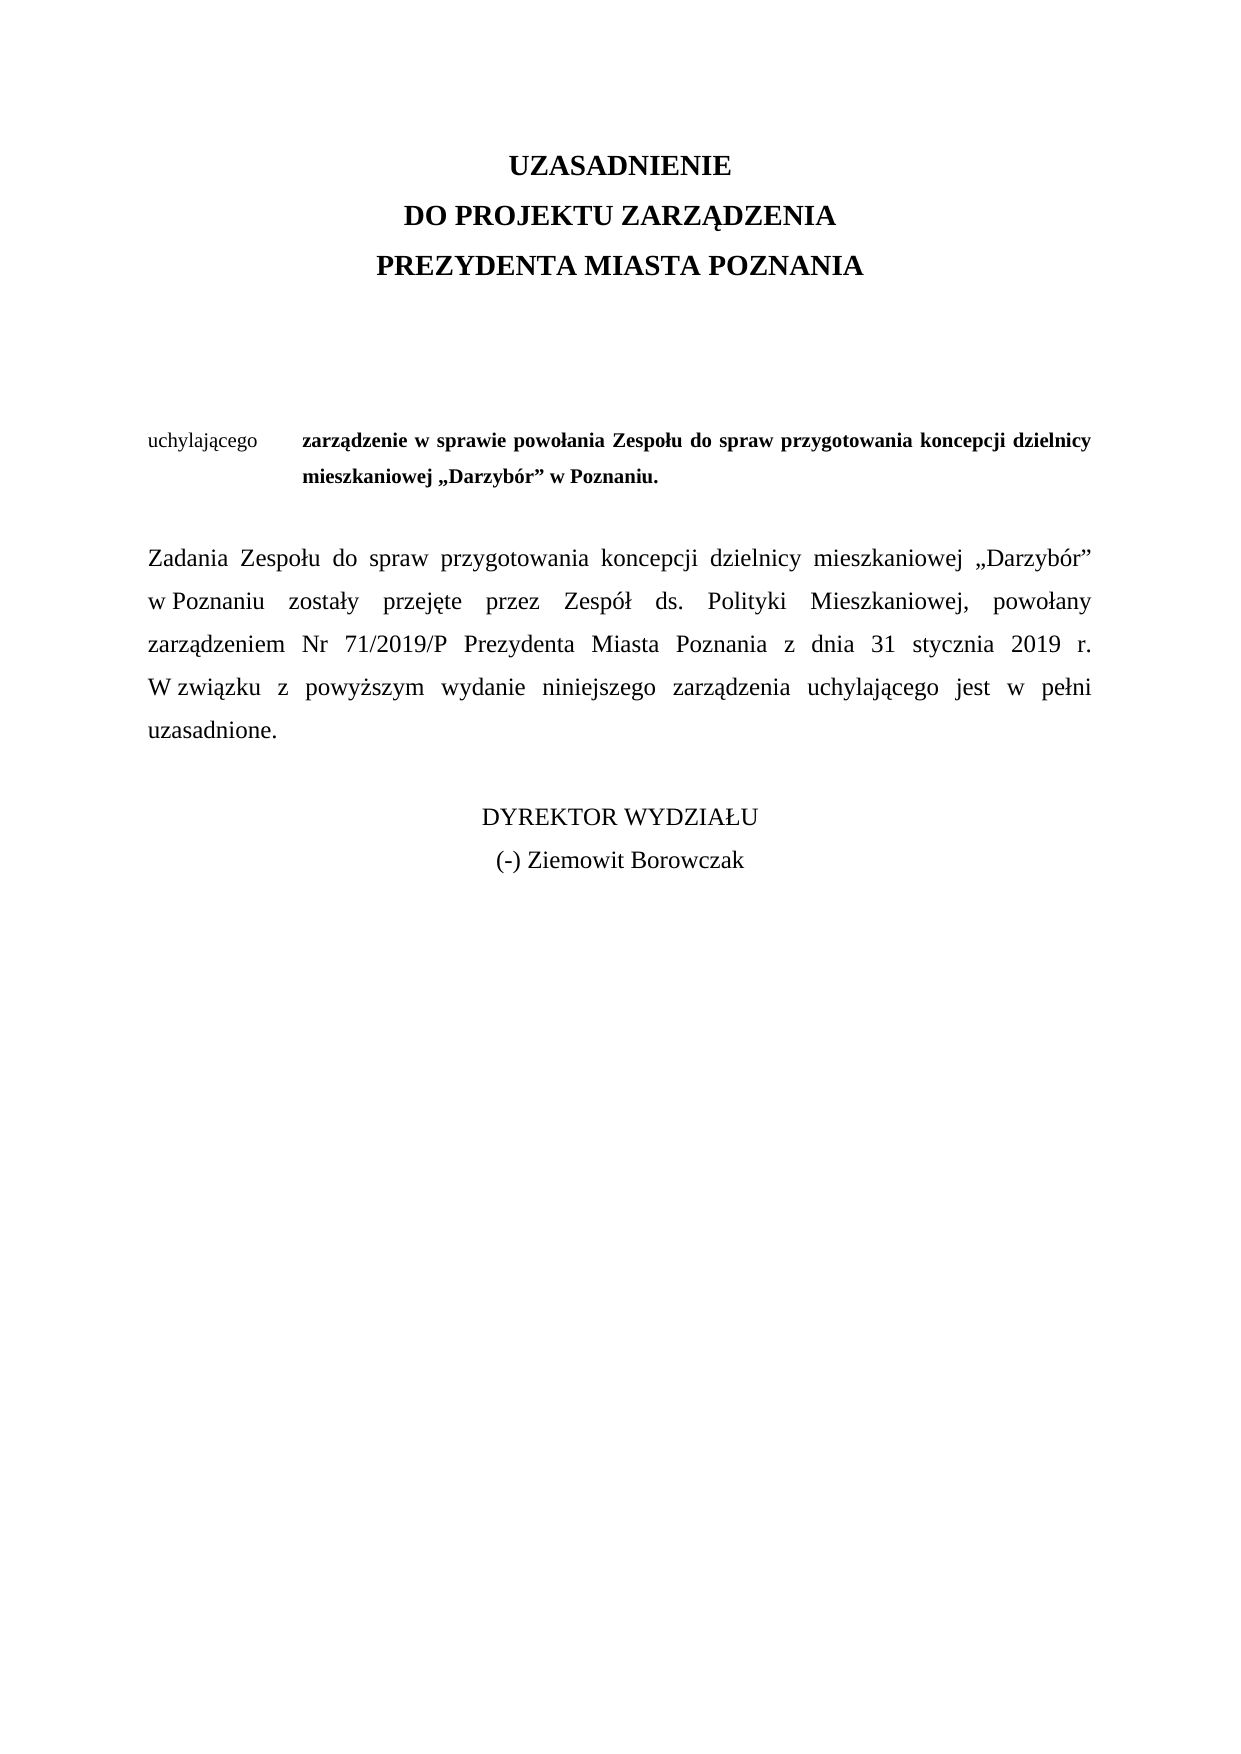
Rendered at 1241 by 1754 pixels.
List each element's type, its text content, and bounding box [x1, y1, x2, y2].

subtitle UZASADNIENIE [148, 148, 1093, 181]
subtitle DO PROJEKTU ZARZĄDZENIA [148, 198, 1093, 231]
table_header zarządzenie w sprawie powołania Zespołu do spraw przygotowania koncepcji dzielnicy mieszkaniowej „Darzybór” w Poznaniu. [291, 428, 1104, 500]
text (-) Ziemowit Borowczak [148, 845, 1093, 874]
text Zadania Zespołu do spraw przygotowania koncepcji dzielnicy mieszkaniowej „Darzybór” w Poznaniu zostały przejęte przez Zespół ds. Polityki Mieszkaniowej, powołany zarządzeniem Nr 71/2019/P Prezydenta Miasta Poznania z dnia 31 stycznia 2019 r. W związku z powyższym wydanie niniejszego zarządzenia uchylającego jest w pełni uzasadnione. [148, 543, 1093, 744]
subtitle PREZYDENTA MIASTA POZNANIA [148, 248, 1093, 282]
text DYREKTOR WYDZIAŁU [148, 802, 1093, 831]
table_header uchylającego [136, 428, 291, 500]
